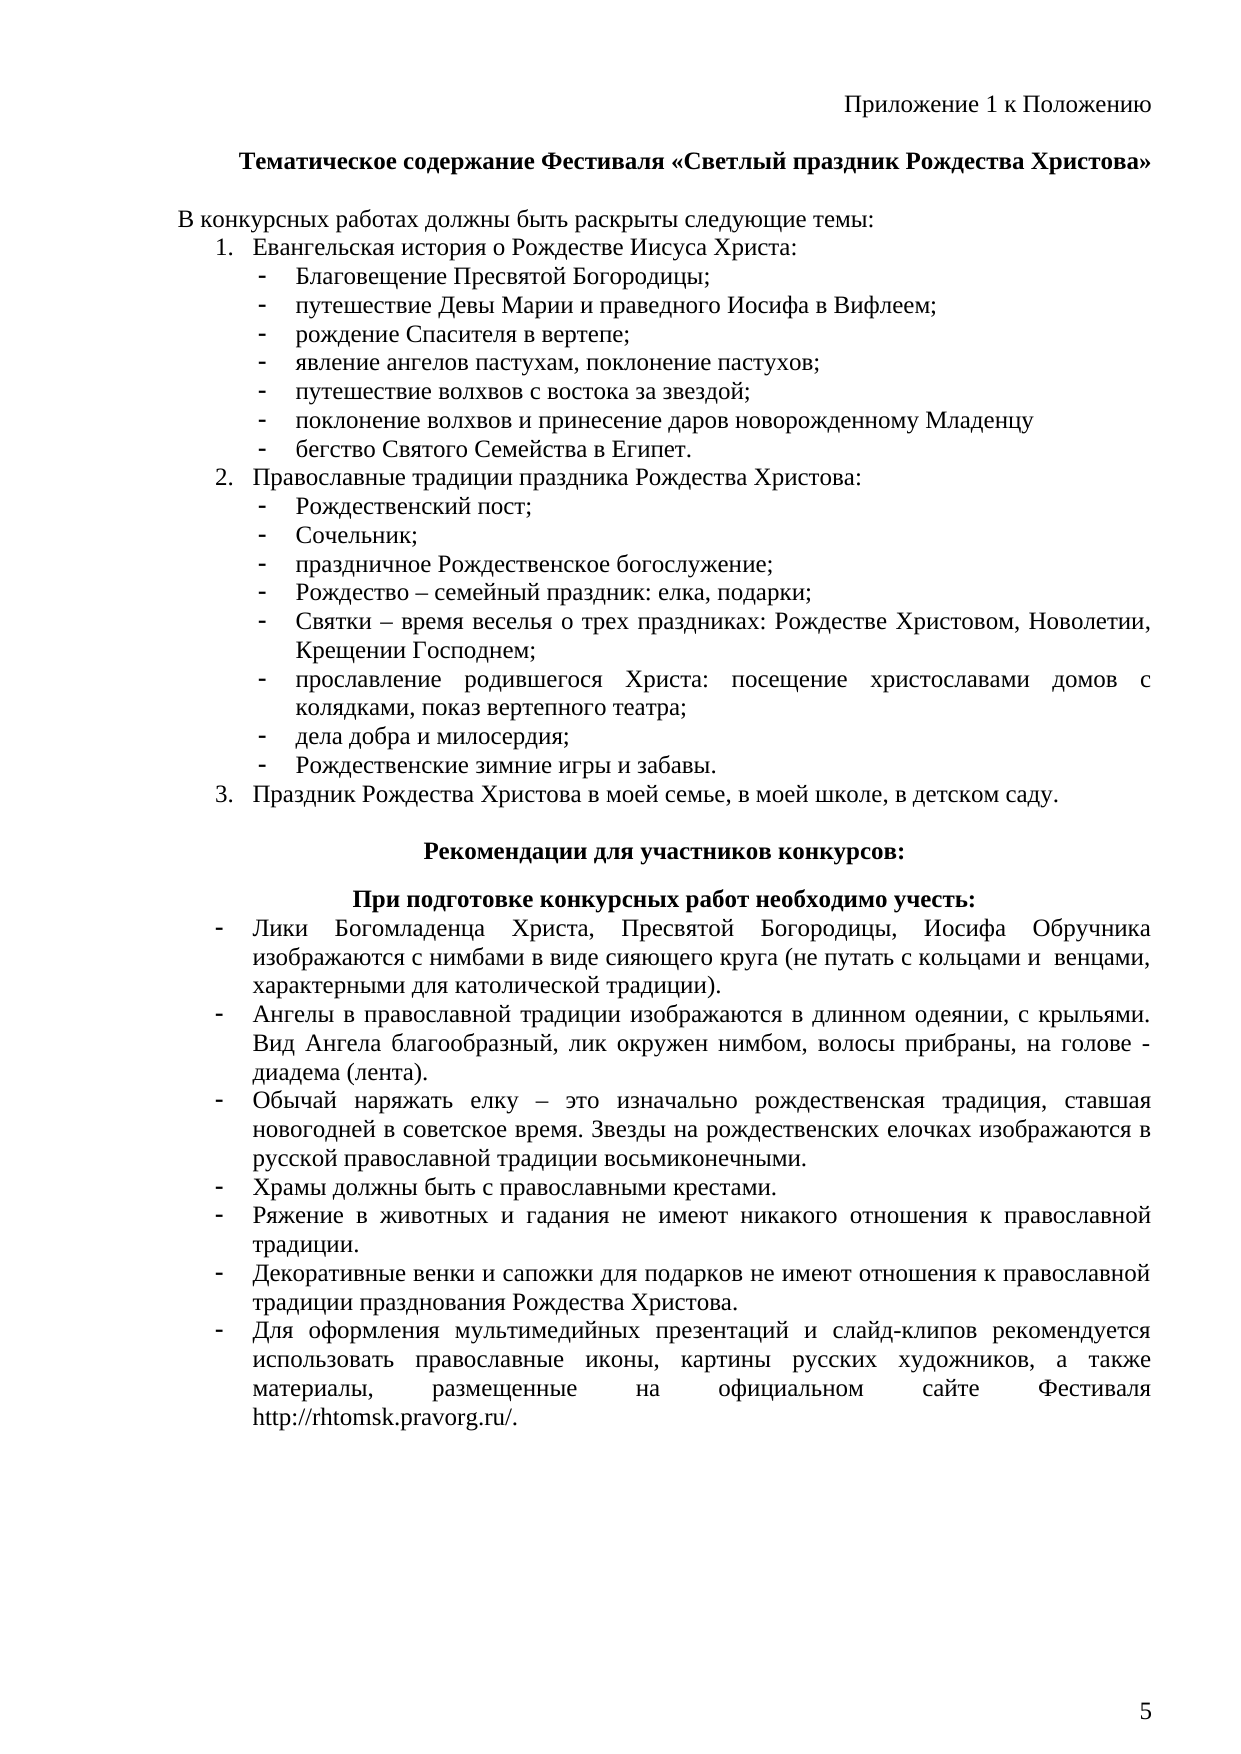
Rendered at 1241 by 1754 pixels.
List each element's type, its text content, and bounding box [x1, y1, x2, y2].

list Сочельник; [258, 520, 1152, 549]
list Благовещение Пресвятой Богородицы; [258, 261, 1152, 290]
list Храмы должны быть с православными крестами. [215, 1172, 1152, 1200]
text Рекомендации для участников конкурсов: [177, 836, 1152, 865]
list путешествие Девы Марии и праведного Иосифа в Вифлеем; [258, 290, 1152, 319]
list Рождественские зимние игры и забавы. [258, 750, 1152, 779]
list прославление родившегося Христа: посещение христославами домов с колядками, показ вертепного театра; [258, 664, 1152, 721]
list дела добра и милосердия; [258, 721, 1152, 750]
text При подготовке конкурсных работ необходимо учесть: [177, 884, 1152, 913]
list Праздник Рождества Христова в моей семье, в моей школе, в детском саду. [215, 779, 1152, 807]
text В конкурсных работах должны быть раскрыты следующие темы: [177, 204, 1152, 232]
list Рождественский пост; [258, 491, 1152, 520]
list Православные традиции праздника Рождества Христова: [215, 462, 1152, 491]
list Рождество – семейный праздник: елка, подарки; [258, 577, 1152, 606]
list Для оформления мультимедийных презентаций и слайд-клипов рекомендуется использовать православные иконы, картины русских художников, а также материалы, размещенные на официальном сайте Фестиваля http://rhtomsk.pravorg.ru/. [215, 1315, 1152, 1430]
list праздничное Рождественское богослужение; [258, 549, 1152, 577]
list Евангельская история о Рождестве Иисуса Христа: [215, 232, 1152, 261]
list поклонение волхвов и принесение даров новорожденному Младенцу [258, 405, 1152, 434]
list Декоративные венки и сапожки для подарков не имеют отношения к православной традиции празднования Рождества Христова. [215, 1258, 1152, 1315]
list Ряжение в животных и гадания не имеют никакого отношения к православной традиции. [215, 1200, 1152, 1258]
list Ангелы в православной традиции изображаются в длинном одеянии, с крыльями. Вид Ангела благообразный, лик окружен нимбом, волосы прибраны, на голове - диадема (лента). [215, 999, 1152, 1085]
list Святки – время веселья о трех праздниках: Рождестве Христовом, Новолетии, Крещении Господнем; [258, 606, 1152, 664]
list бегство Святого Семейства в Египет. [258, 434, 1152, 462]
text Тематическое содержание Фестиваля «Светлый праздник Рождества Христова» [177, 146, 1152, 175]
list Обычай наряжать елку – это изначально рождественская традиция, ставшая новогодней в советское время. Звезды на рождественских елочках изображаются в русской православной традиции восьмиконечными. [215, 1085, 1152, 1172]
list рождение Спасителя в вертепе; [258, 319, 1152, 347]
text Приложение 1 к Положению [177, 89, 1152, 117]
list явление ангелов пастухам, поклонение пастухов; [258, 347, 1152, 376]
list Лики Богомладенца Христа, Пресвятой Богородицы, Иосифа Обручника изображаются с нимбами в виде сияющего круга (не путать с кольцами и венцами, характерными для католической традиции). [215, 913, 1152, 999]
list путешествие волхвов с востока за звездой; [258, 376, 1152, 405]
